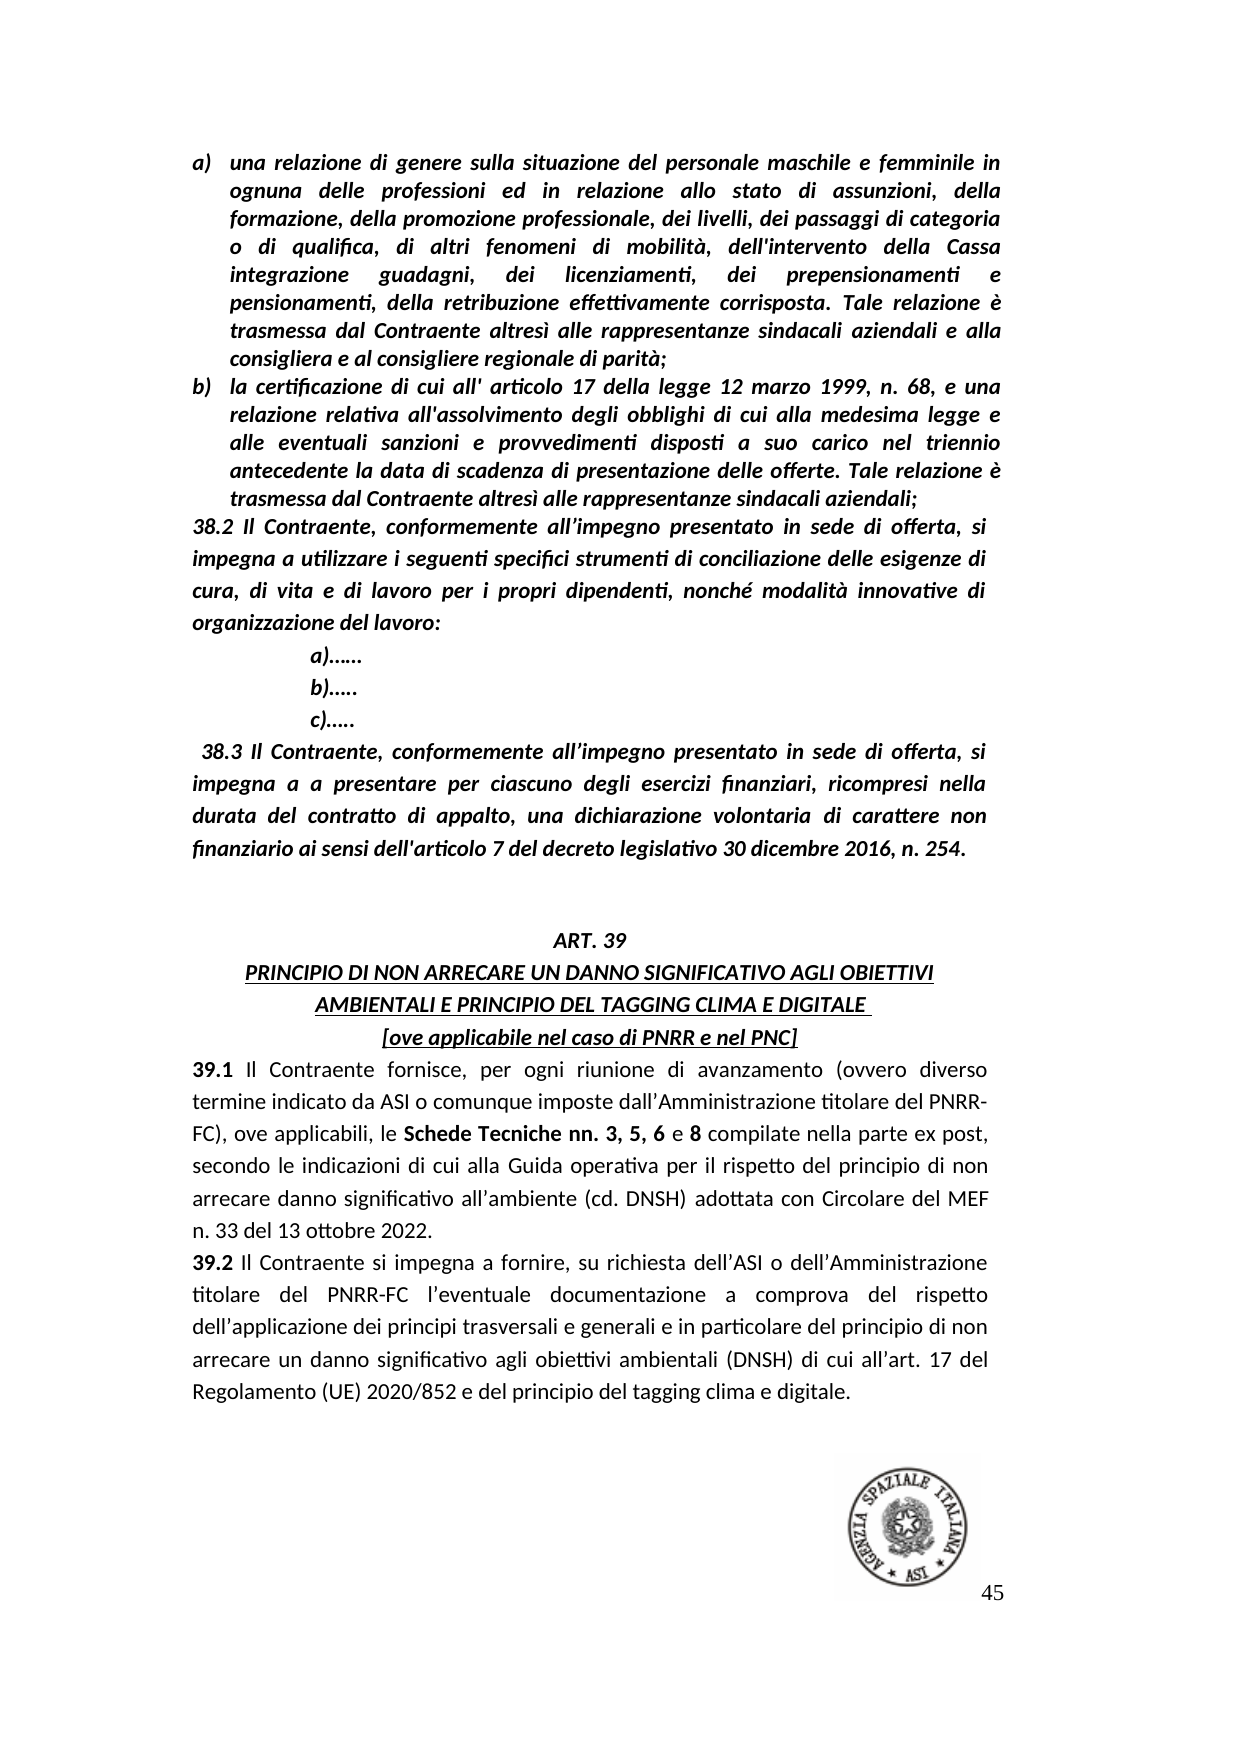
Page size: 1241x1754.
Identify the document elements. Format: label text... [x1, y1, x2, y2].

list la certificazione di cui all' articolo 17 della legge 12 marzo 1999, n. 68, e una relazione relativa all'assolvimento degli obblighi di cui alla medesima legge e alle eventuali sanzioni e provvedimenti disposti a suo carico nel triennio antecedente la data di scadenza di presentazione delle offerte. Tale relazione è trasmessa dal Contraente altresì alle rappresentanze sindacali aziendali; [192, 372, 1004, 512]
text ART. 39 [192, 926, 989, 954]
list una relazione di genere sulla situazione del personale maschile e femminile in ognuna delle professioni ed in relazione allo stato di assunzioni, della formazione, della promozione professionale, dei livelli, dei passaggi di categoria o di qualifica, di altri fenomeni di mobilità, dell'intervento della Cassa integrazione guadagni, dei licenziamenti, dei prepensionamenti e pensionamenti, della retribuzione effettivamente corrisposta. Tale relazione è trasmessa dal Contraente altresì alle rappresentanze sindacali aziendali e alla consigliera e al consigliere regionale di parità; [192, 148, 1004, 372]
text 39.2 Il Contraente si impegna a fornire, su richiesta dell’ASI o dell’Amministrazione titolare del PNRR-FC l’eventuale documentazione a comprova del rispetto dell’applicazione dei principi trasversali e generali e in particolare del principio di non arrecare un danno significativo agli obiettivi ambientali (DNSH) di cui all’art. 17 del Regolamento (UE) 2020/852 e del principio del tagging clima e digitale. [192, 1248, 989, 1405]
text a)…… [310, 641, 989, 669]
text PRINCIPIO DI NON ARRECARE UN DANNO SIGNIFICATIVO AGLI OBIETTIVI AMBIENTALI E PRINCIPIO DEL TAGGING CLIMA E DIGITALE [192, 958, 989, 1019]
text b)….. [310, 673, 989, 701]
text 38.3 Il Contraente, conformemente all’impegno presentato in sede di offerta, si impegna a a presentare per ciascuno degli esercizi finanziari, ricompresi nella durata del contratto di appalto, una dichiarazione volontaria di carattere non finanziario ai sensi dell'articolo 7 del decreto legislativo 30 dicembre 2016, n. 254. [192, 737, 989, 862]
picture [834, 1453, 982, 1601]
text [ove applicabile nel caso di PNRR e nel PNC] [192, 1023, 989, 1051]
text c)….. [310, 705, 989, 733]
text 39.1 Il Contraente fornisce, per ogni riunione di avanzamento (ovvero diverso termine indicato da ASI o comunque imposte dall’Amministrazione titolare del PNRR-FC), ove applicabili, le Schede Tecniche nn. 3, 5, 6 e 8 compilate nella parte ex post, secondo le indicazioni di cui alla Guida operativa per il rispetto del principio di non arrecare danno significativo all’ambiente (cd. DNSH) adottata con Circolare del MEF n. 33 del 13 ottobre 2022. [192, 1055, 989, 1244]
text 38.2 Il Contraente, conformemente all’impegno presentato in sede di offerta, si impegna a utilizzare i seguenti specifici strumenti di conciliazione delle esigenze di cura, di vita e di lavoro per i propri dipendenti, nonché modalità innovative di organizzazione del lavoro: [192, 512, 989, 637]
